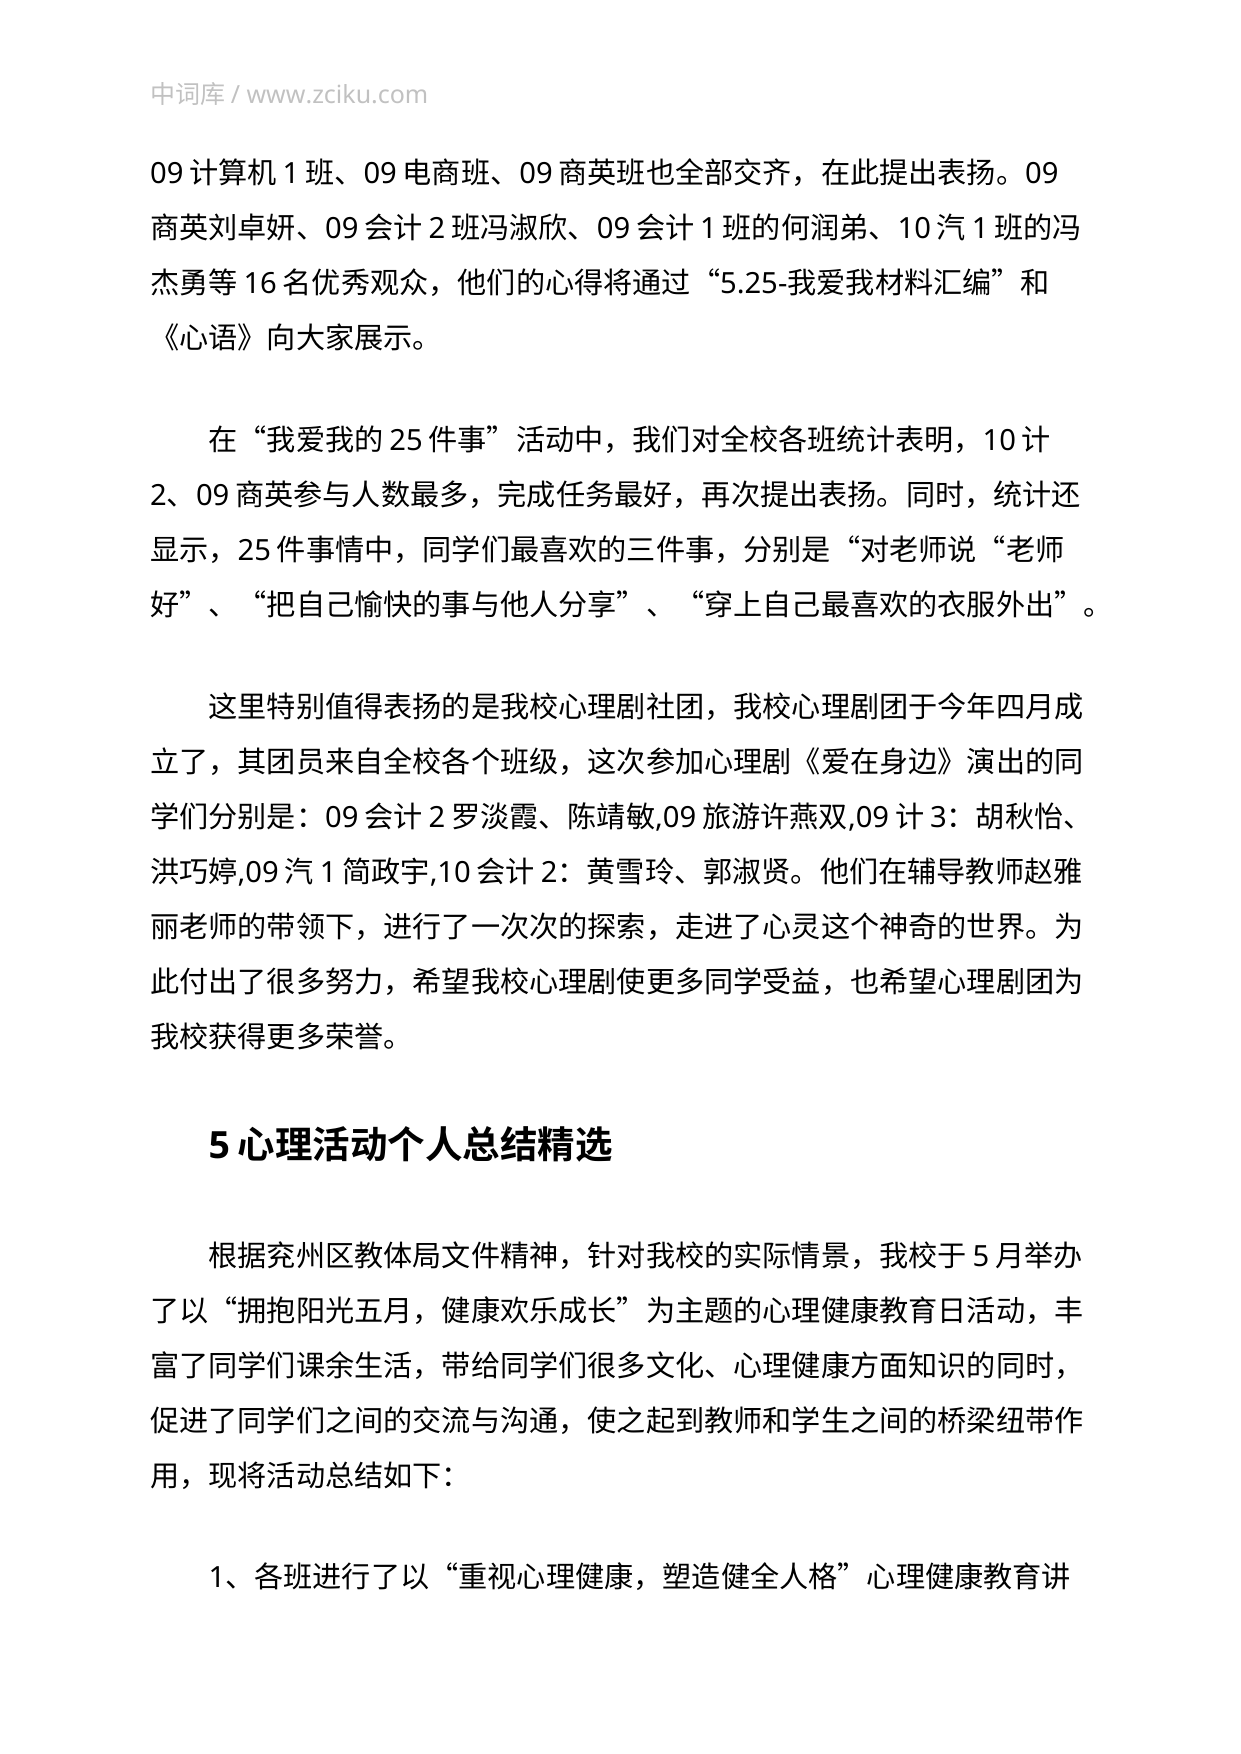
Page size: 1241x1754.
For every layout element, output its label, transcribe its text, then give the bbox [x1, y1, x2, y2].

text 5心理活动个人总结精选 [150, 1115, 1090, 1169]
text 根据兖州区教体局文件精神，针对我校的实际情景，我校于5月举办了以“拥抱阳光五月，健康欢乐成长”为主题的心理健康教育日活动，丰富了同学们课余生活，带给同学们很多文化、心理健康方面知识的同时，促进了同学们之间的交流与沟通，使之起到教师和学生之间的桥梁纽带作用，现将活动总结如下： [150, 1232, 1090, 1494]
text 这里特别值得表扬的是我校心理剧社团，我校心理剧团于今年四月成立了，其团员来自全校各个班级，这次参加心理剧《爱在身边》演出的同学们分别是：09会计2罗淡霞、陈靖敏,09旅游许燕双,09计3：胡秋怡、洪巧婷,09汽1简政宇,10会计2：黄雪玲、郭淑贤。他们在辅导教师赵雅丽老师的带领下，进行了一次次的探索，走进了心灵这个神奇的世界。为此付出了很多努力，希望我校心理剧使更多同学受益，也希望心理剧团为我校获得更多荣誉。 [150, 683, 1090, 1055]
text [150, 1554, 1090, 1596]
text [150, 150, 1090, 357]
text 在“我爱我的25件事”活动中，我们对全校各班统计表明，10计2、09商英参与人数最多，完成任务最好，再次提出表扬。同时，统计还显示，25件事情中，同学们最喜欢的三件事，分别是“对老师说“老师好”、“把自己愉快的事与他人分享”、“穿上自己最喜欢的衣服外出”。 [150, 417, 1090, 624]
